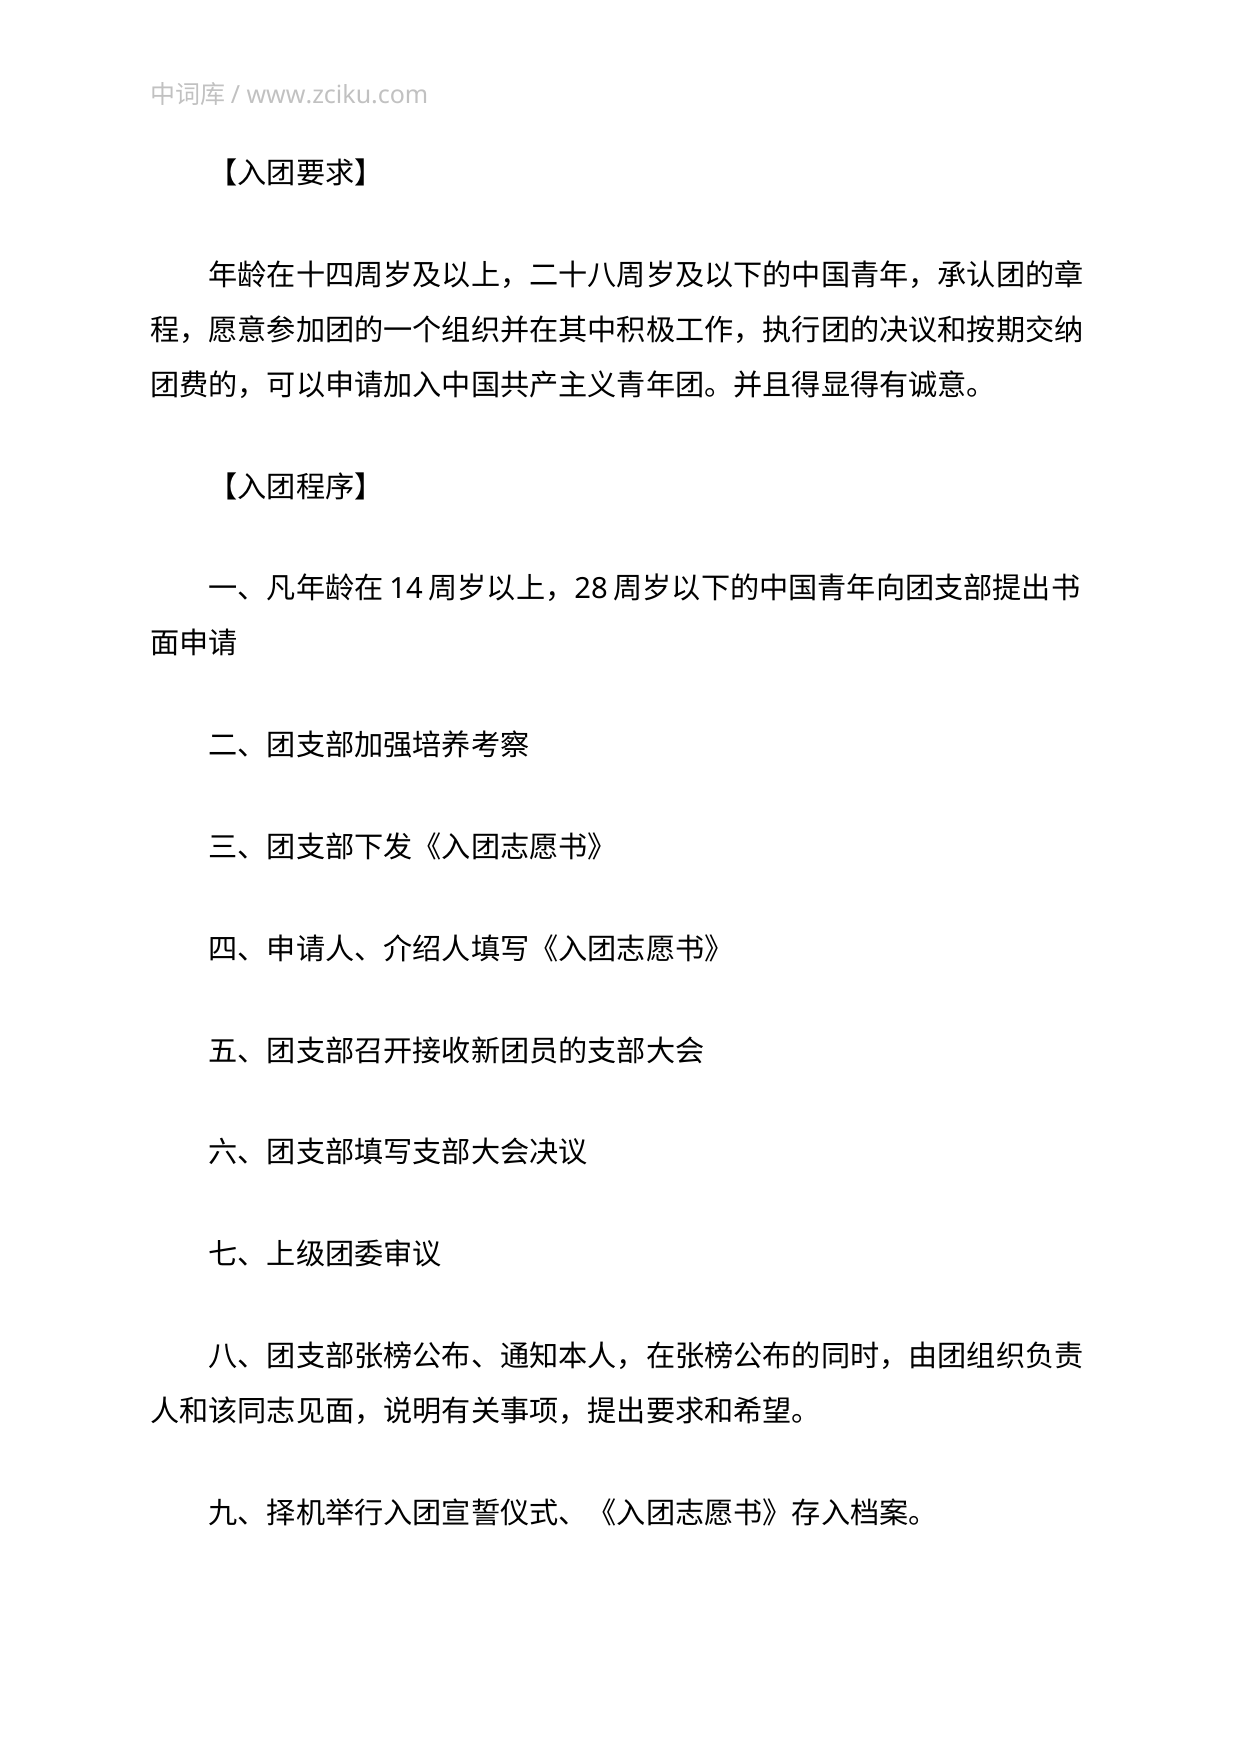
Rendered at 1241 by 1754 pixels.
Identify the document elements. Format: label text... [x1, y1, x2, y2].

text 八、团支部张榜公布、通知本人，在张榜公布的同时，由团组织负责人和该同志见面，说明有关事项，提出要求和希望。 [150, 1332, 1090, 1430]
text 二、团支部加强培养考察 [150, 722, 1090, 764]
text 三、团支部下发《入团志愿书》 [150, 824, 1090, 866]
text 六、团支部填写支部大会决议 [150, 1129, 1090, 1171]
text 七、上级团委审议 [150, 1231, 1090, 1273]
text 【入团要求】 [150, 150, 1090, 192]
text 【入团程序】 [150, 463, 1090, 506]
text 五、团支部召开接收新团员的支部大会 [150, 1027, 1090, 1069]
text 年龄在十四周岁及以上，二十八周岁及以下的中国青年，承认团的章程，愿意参加团的一个组织并在其中积极工作，执行团的决议和按期交纳团费的，可以申请加入中国共产主义青年团。并且得显得有诚意。 [150, 252, 1090, 404]
text 一、凡年龄在14周岁以上，28周岁以下的中国青年向团支部提出书面申请 [150, 565, 1090, 662]
text 九、择机举行入团宣誓仪式、《入团志愿书》存入档案。 [150, 1489, 1090, 1531]
text 四、申请人、介绍人填写《入团志愿书》 [150, 925, 1090, 968]
